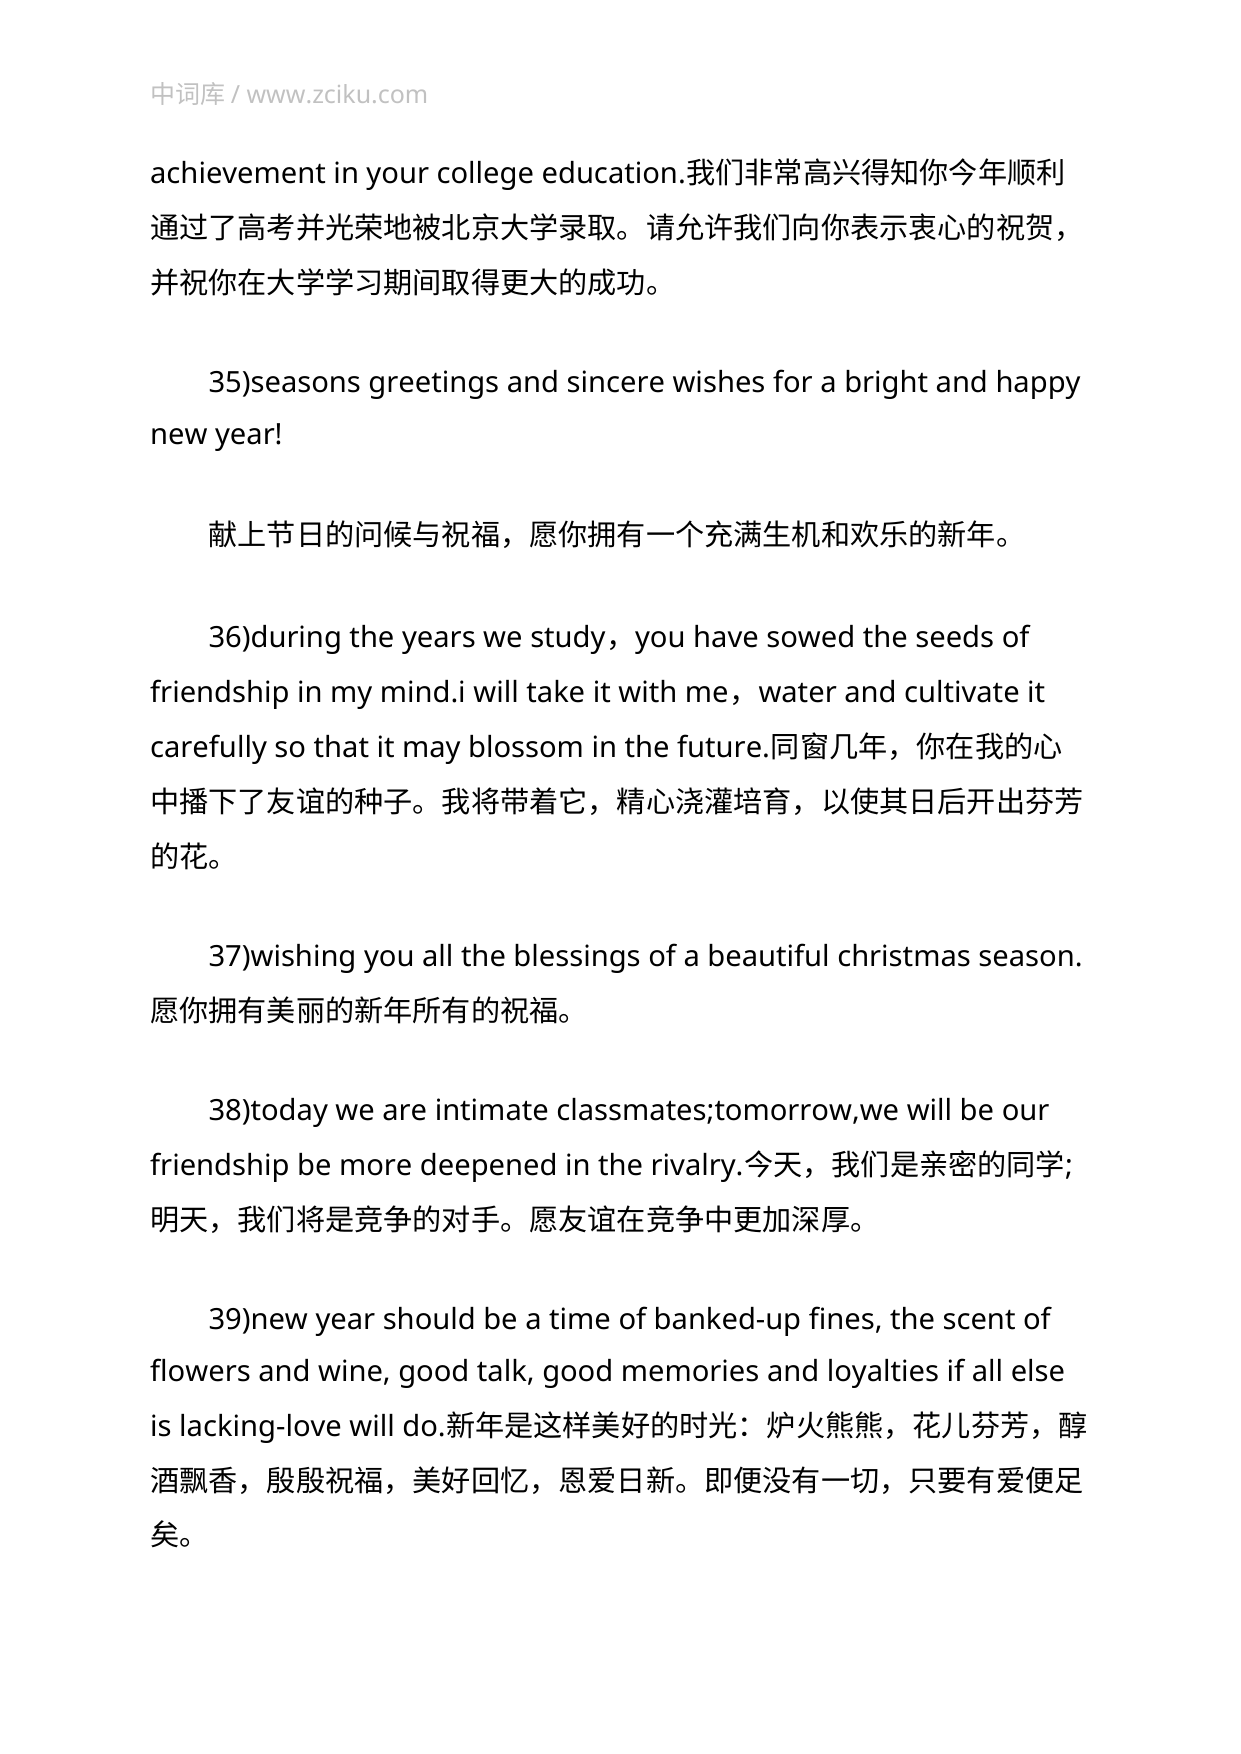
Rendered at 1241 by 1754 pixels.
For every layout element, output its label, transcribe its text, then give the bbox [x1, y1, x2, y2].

text 36)during the years we study，you have sowed the seeds of friendship in my mind.i will take it with me，water and cultivate it carefully so that it may blossom in the future.同窗几年，你在我的心中播下了友谊的种子。我将带着它，精心浇灌培育，以使其日后开出芬芳的花。 [150, 613, 1090, 876]
text 献上节日的问候与祝福，愿你拥有一个充满生机和欢乐的新年。 [150, 512, 1090, 554]
text 39)new year should be a time of banked-up fines, the scent of flowers and wine, good talk, good memories and loyalties if all else is lacking-love will do.新年是这样美好的时光：炉火熊熊，花儿芬芳，醇酒飘香，殷殷祝福，美好回忆，恩爱日新。即便没有一切，只要有爱便足矣。 [150, 1298, 1090, 1554]
text 35)seasons greetings and sincere wishes for a bright and happy new year! [150, 362, 1090, 453]
text 38)today we are intimate classmates;tomorrow,we will be our friendship be more deepened in the rivalry.今天，我们是亲密的同学;明天，我们将是竞争的对手。愿友谊在竞争中更加深厚。 [150, 1089, 1090, 1239]
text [150, 150, 1090, 302]
text 37)wishing you all the blessings of a beautiful christmas season.愿你拥有美丽的新年所有的祝福。 [150, 935, 1090, 1030]
